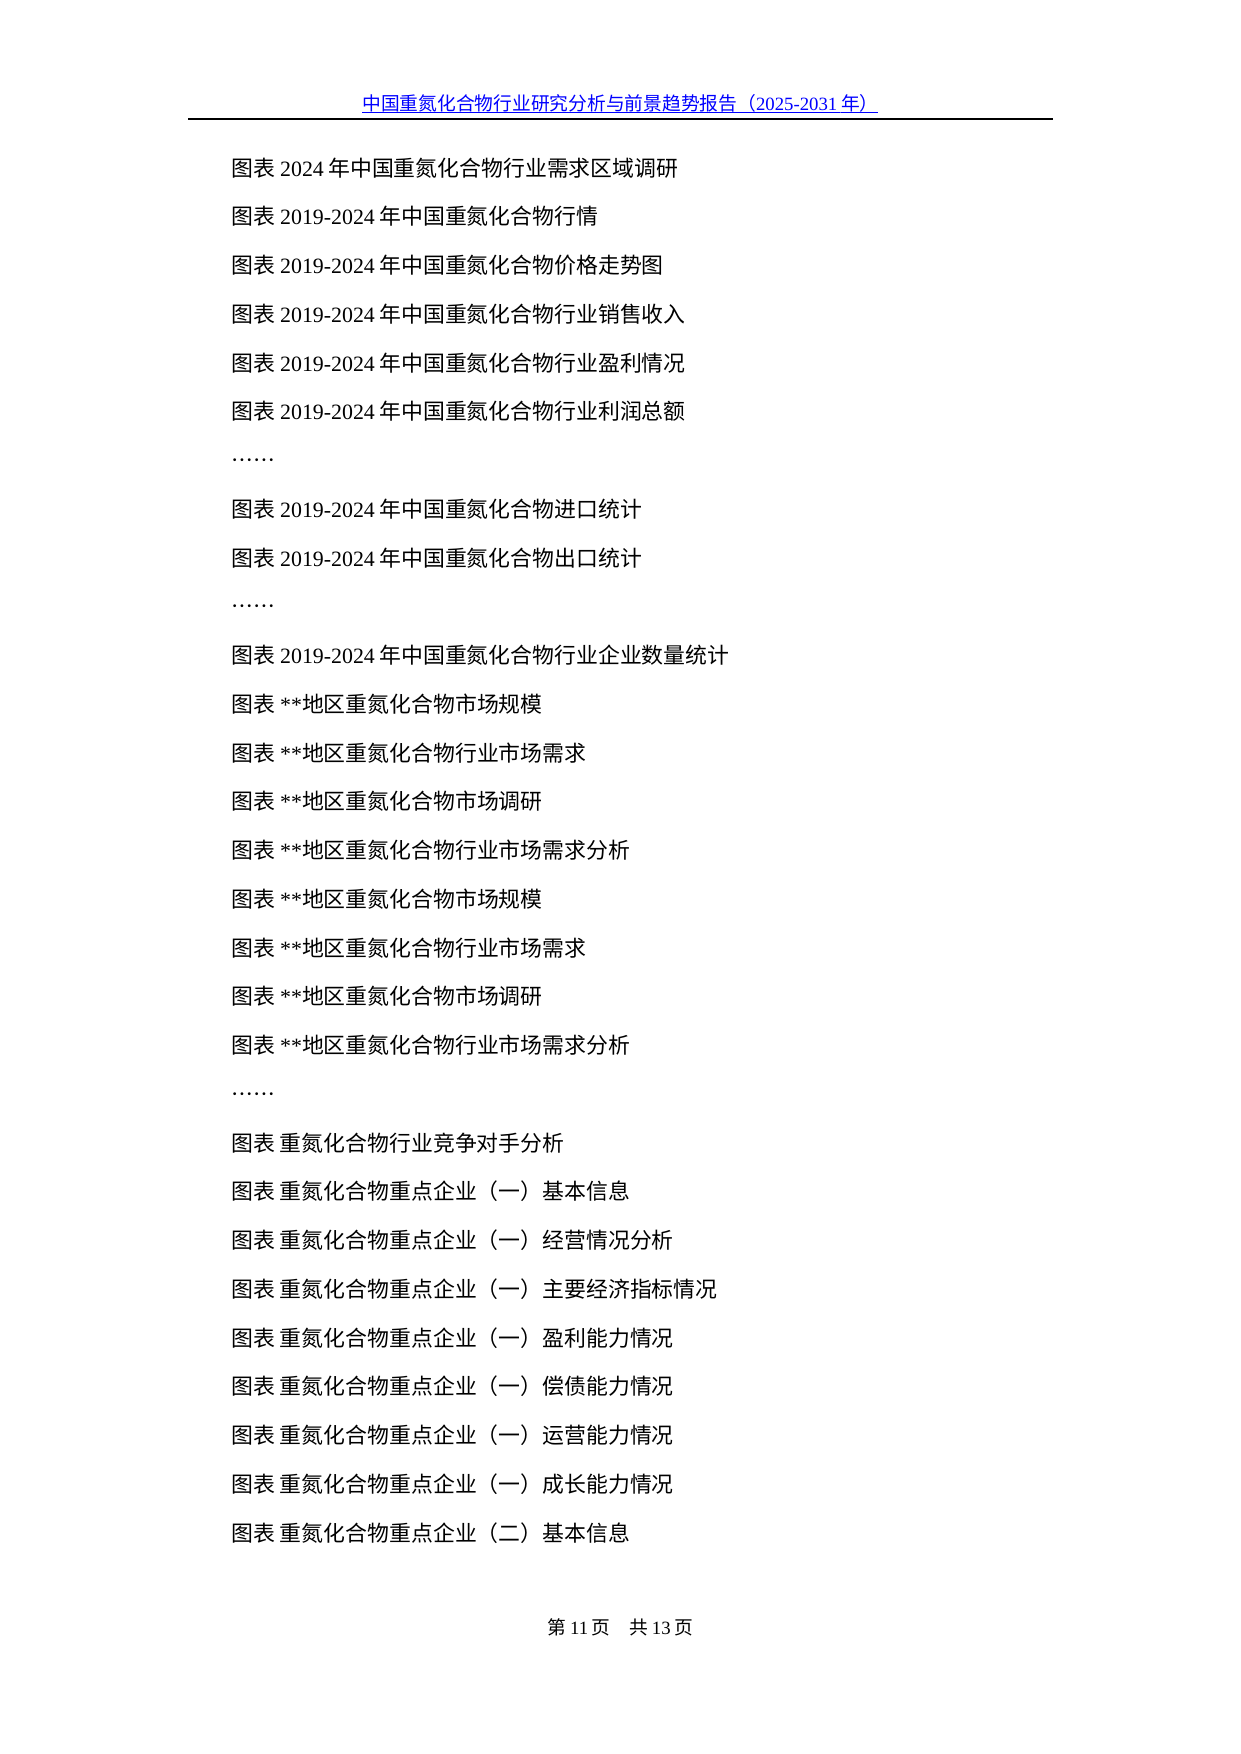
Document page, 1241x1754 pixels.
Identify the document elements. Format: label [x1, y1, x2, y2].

text [187, 150, 1053, 1548]
